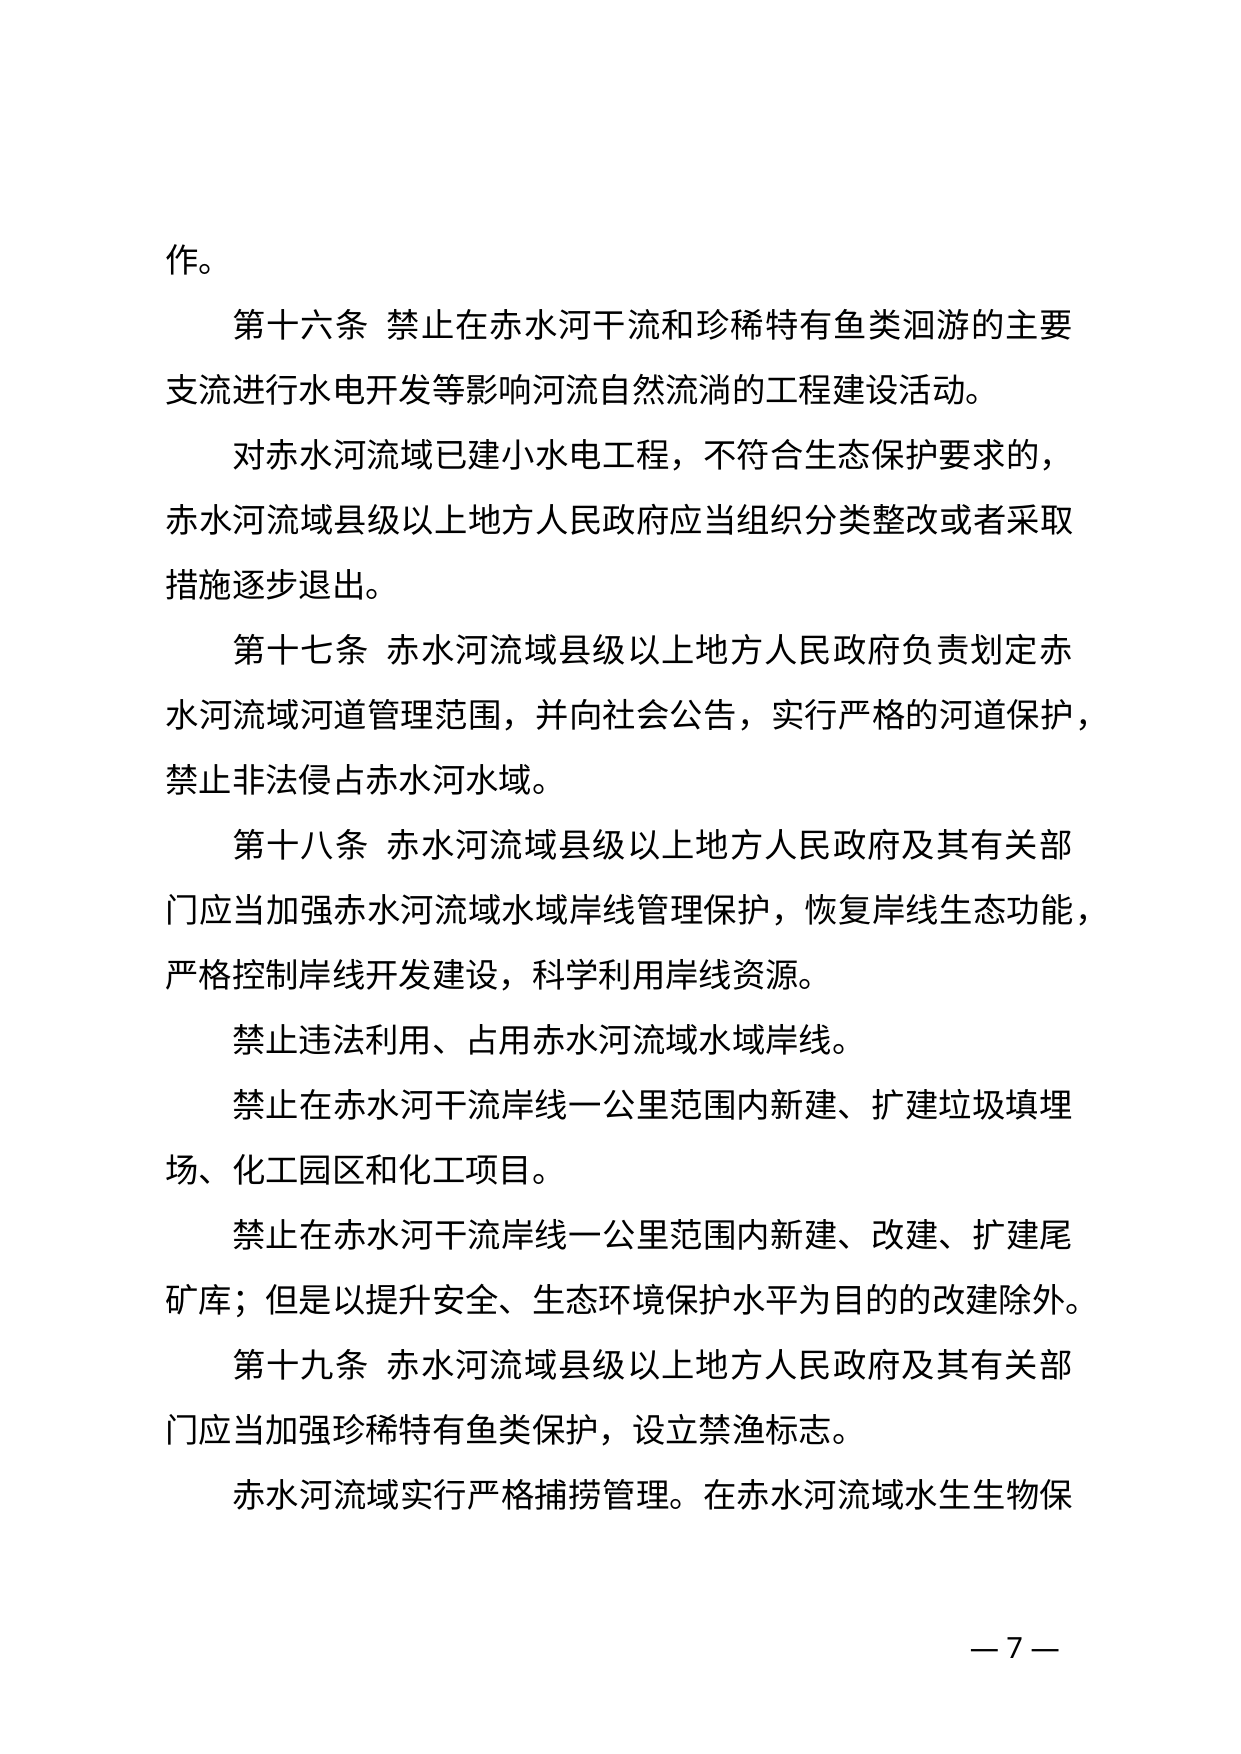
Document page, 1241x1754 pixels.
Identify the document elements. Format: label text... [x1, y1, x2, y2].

text 禁止在赤水河干流岸线一公里范围内新建、扩建垃圾填埋场、化工园区和化工项目。 [165, 1071, 1075, 1201]
text 第十九条 赤水河流域县级以上地方人民政府及其有关部门应当加强珍稀特有鱼类保护，设立禁渔标志。 [165, 1331, 1075, 1461]
text 对赤水河流域已建小水电工程，不符合生态保护要求的，赤水河流域县级以上地方人民政府应当组织分类整改或者采取措施逐步退出。 [165, 421, 1075, 616]
text 第十八条 赤水河流域县级以上地方人民政府及其有关部门应当加强赤水河流域水域岸线管理保护，恢复岸线生态功能，严格控制岸线开发建设，科学利用岸线资源。 [165, 811, 1075, 1006]
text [165, 1461, 1075, 1526]
text 第十七条 赤水河流域县级以上地方人民政府负责划定赤水河流域河道管理范围，并向社会公告，实行严格的河道保护，禁止非法侵占赤水河水域。 [165, 616, 1075, 811]
text 禁止在赤水河干流岸线一公里范围内新建、改建、扩建尾矿库；但是以提升安全、生态环境保护水平为目的的改建除外。 [165, 1201, 1075, 1331]
text 第十六条 禁止在赤水河干流和珍稀特有鱼类洄游的主要支流进行水电开发等影响河流自然流淌的工程建设活动。 [165, 291, 1075, 421]
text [165, 226, 1075, 291]
text 禁止违法利用、占用赤水河流域水域岸线。 [165, 1006, 1075, 1071]
